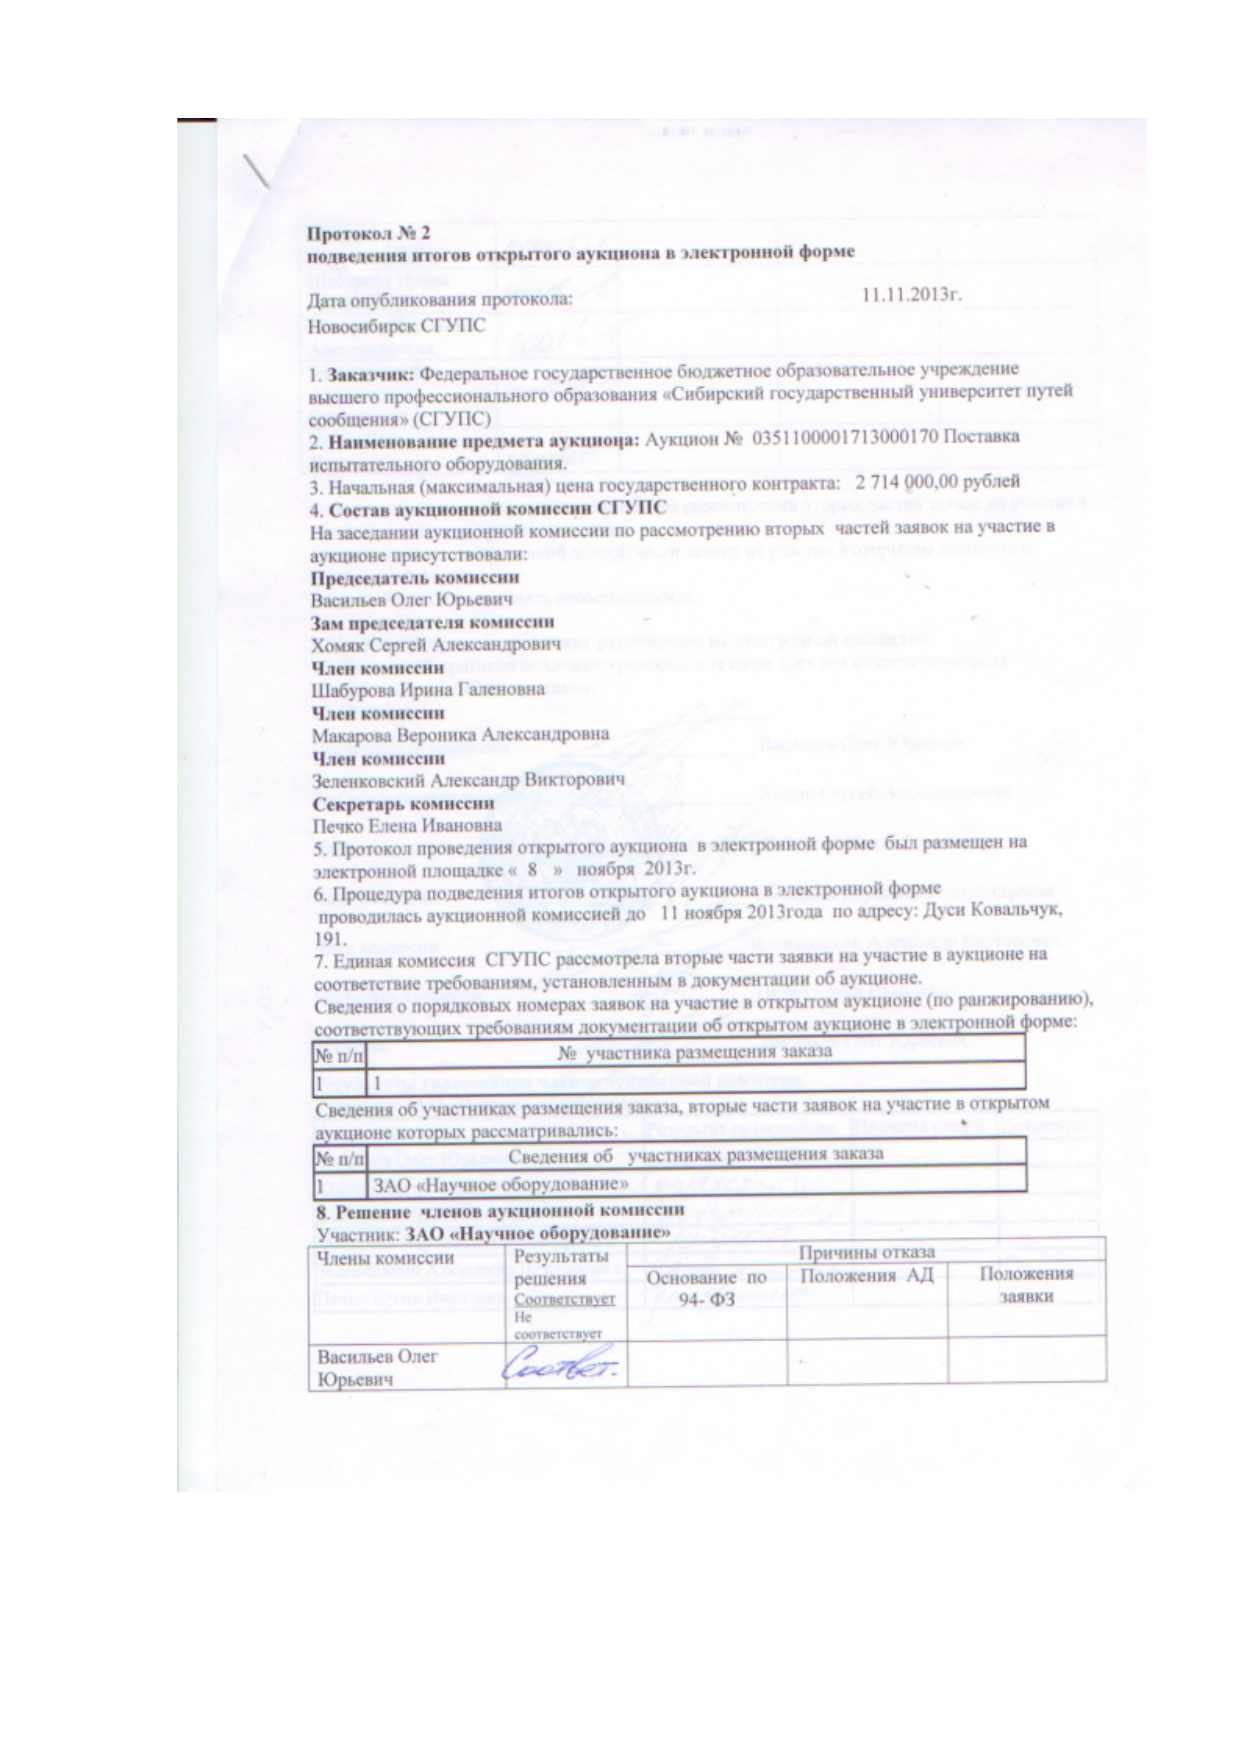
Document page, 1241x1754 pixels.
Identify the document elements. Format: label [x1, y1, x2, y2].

picture [177, 118, 1152, 1494]
